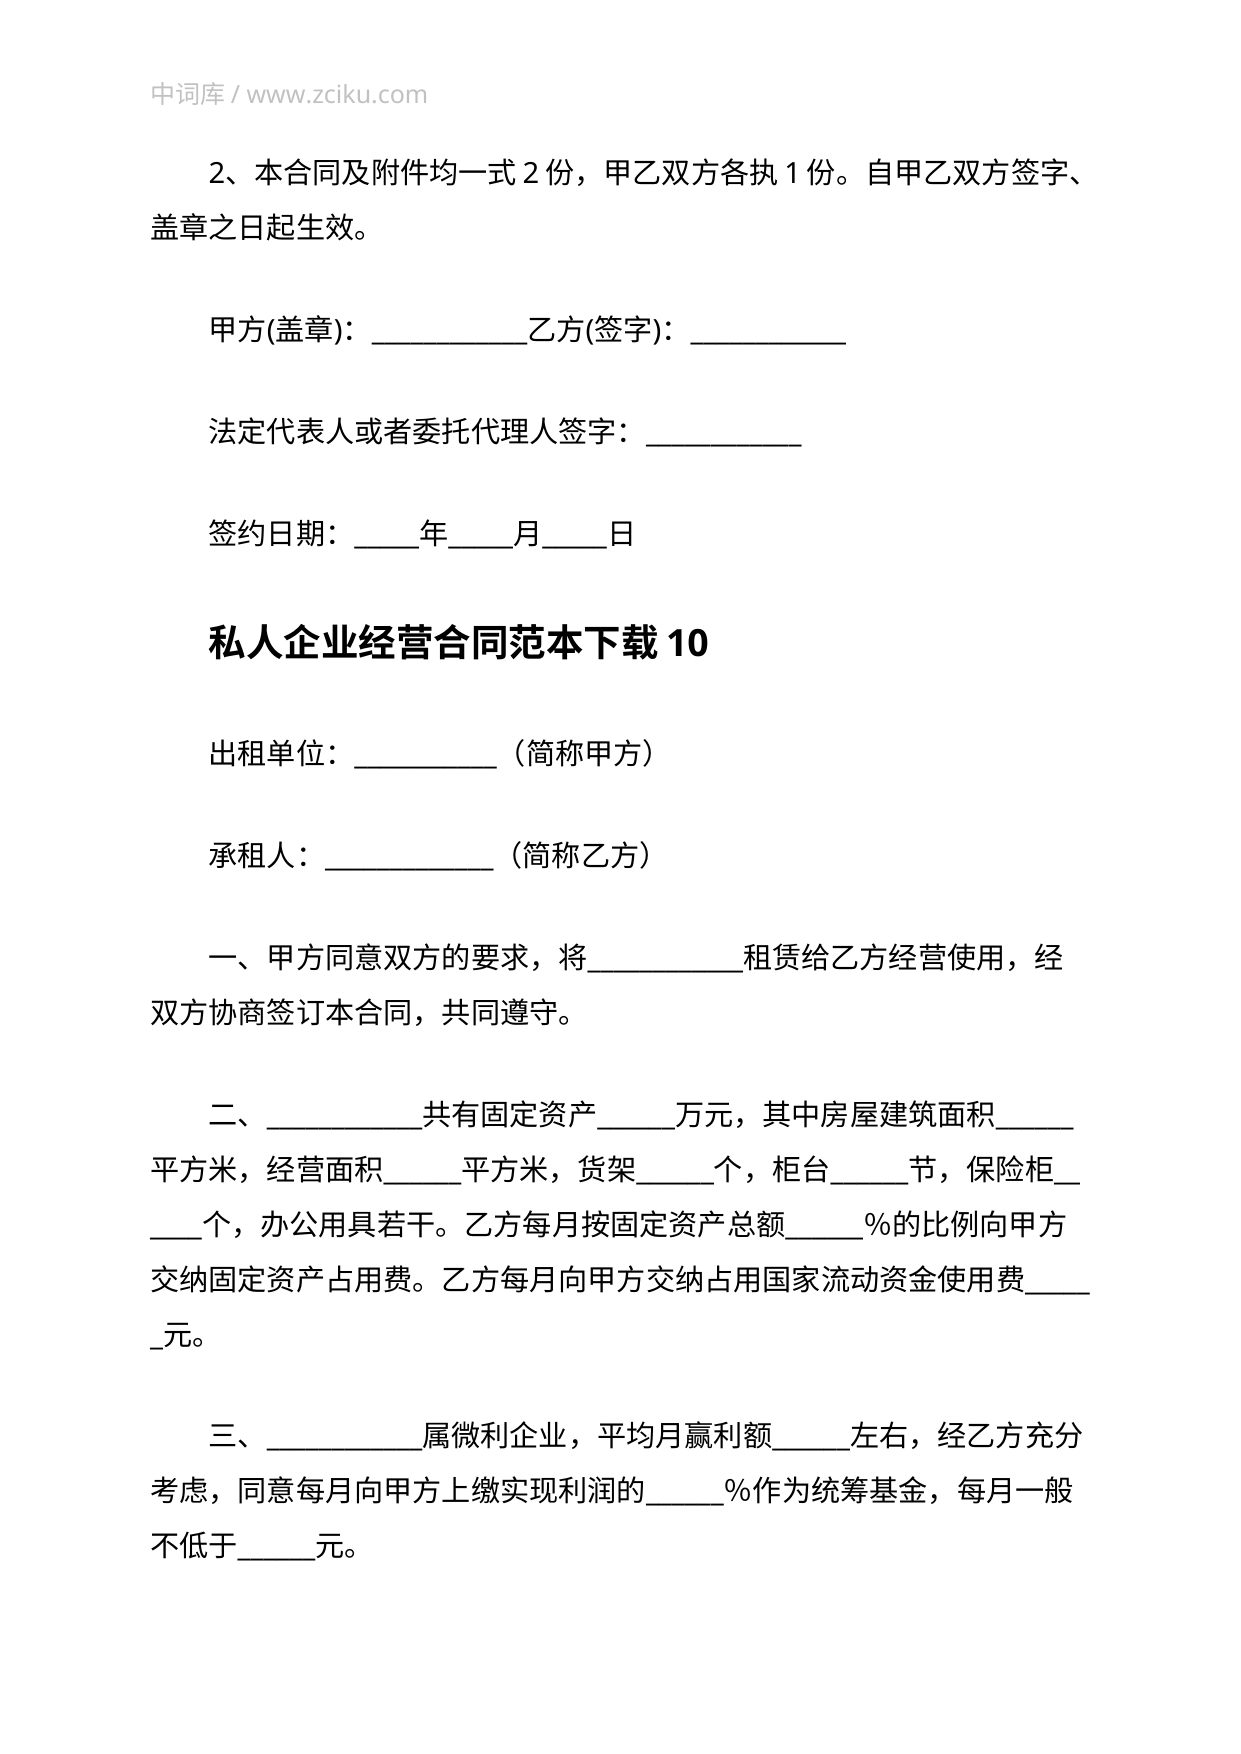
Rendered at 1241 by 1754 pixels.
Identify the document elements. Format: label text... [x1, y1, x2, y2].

text 签约日期：_____年_____月_____日 [150, 511, 1090, 553]
text 私人企业经营合同范本下载10 [150, 613, 1090, 667]
text 一、甲方同意双方的要求，将____________租赁给乙方经营使用，经双方协商签订本合同，共同遵守。 [150, 934, 1090, 1032]
text 法定代表人或者委托代理人签字：____________ [150, 409, 1090, 451]
text 二、____________共有固定资产______万元，其中房屋建筑面积______平方米，经营面积______平方米，货架______个，柜台______节，保险柜______个，办公用具若干。乙方每月按固定资产总额______％的比例向甲方交纳固定资产占用费。乙方每月向甲方交纳占用国家流动资金使用费______元。 [150, 1091, 1090, 1353]
text 甲方(盖章)：____________乙方(签字)：____________ [150, 307, 1090, 349]
text 承租人：_____________（简称乙方） [150, 832, 1090, 875]
text 出租单位：___________（简称甲方） [150, 730, 1090, 773]
text 2、本合同及附件均一式2份，甲乙双方各执1份。自甲乙双方签字、盖章之日起生效。 [150, 150, 1090, 247]
text 三、____________属微利企业，平均月赢利额______左右，经乙方充分考虑，同意每月向甲方上缴实现利润的______％作为统筹基金，每月一般不低于______元。 [150, 1413, 1090, 1565]
